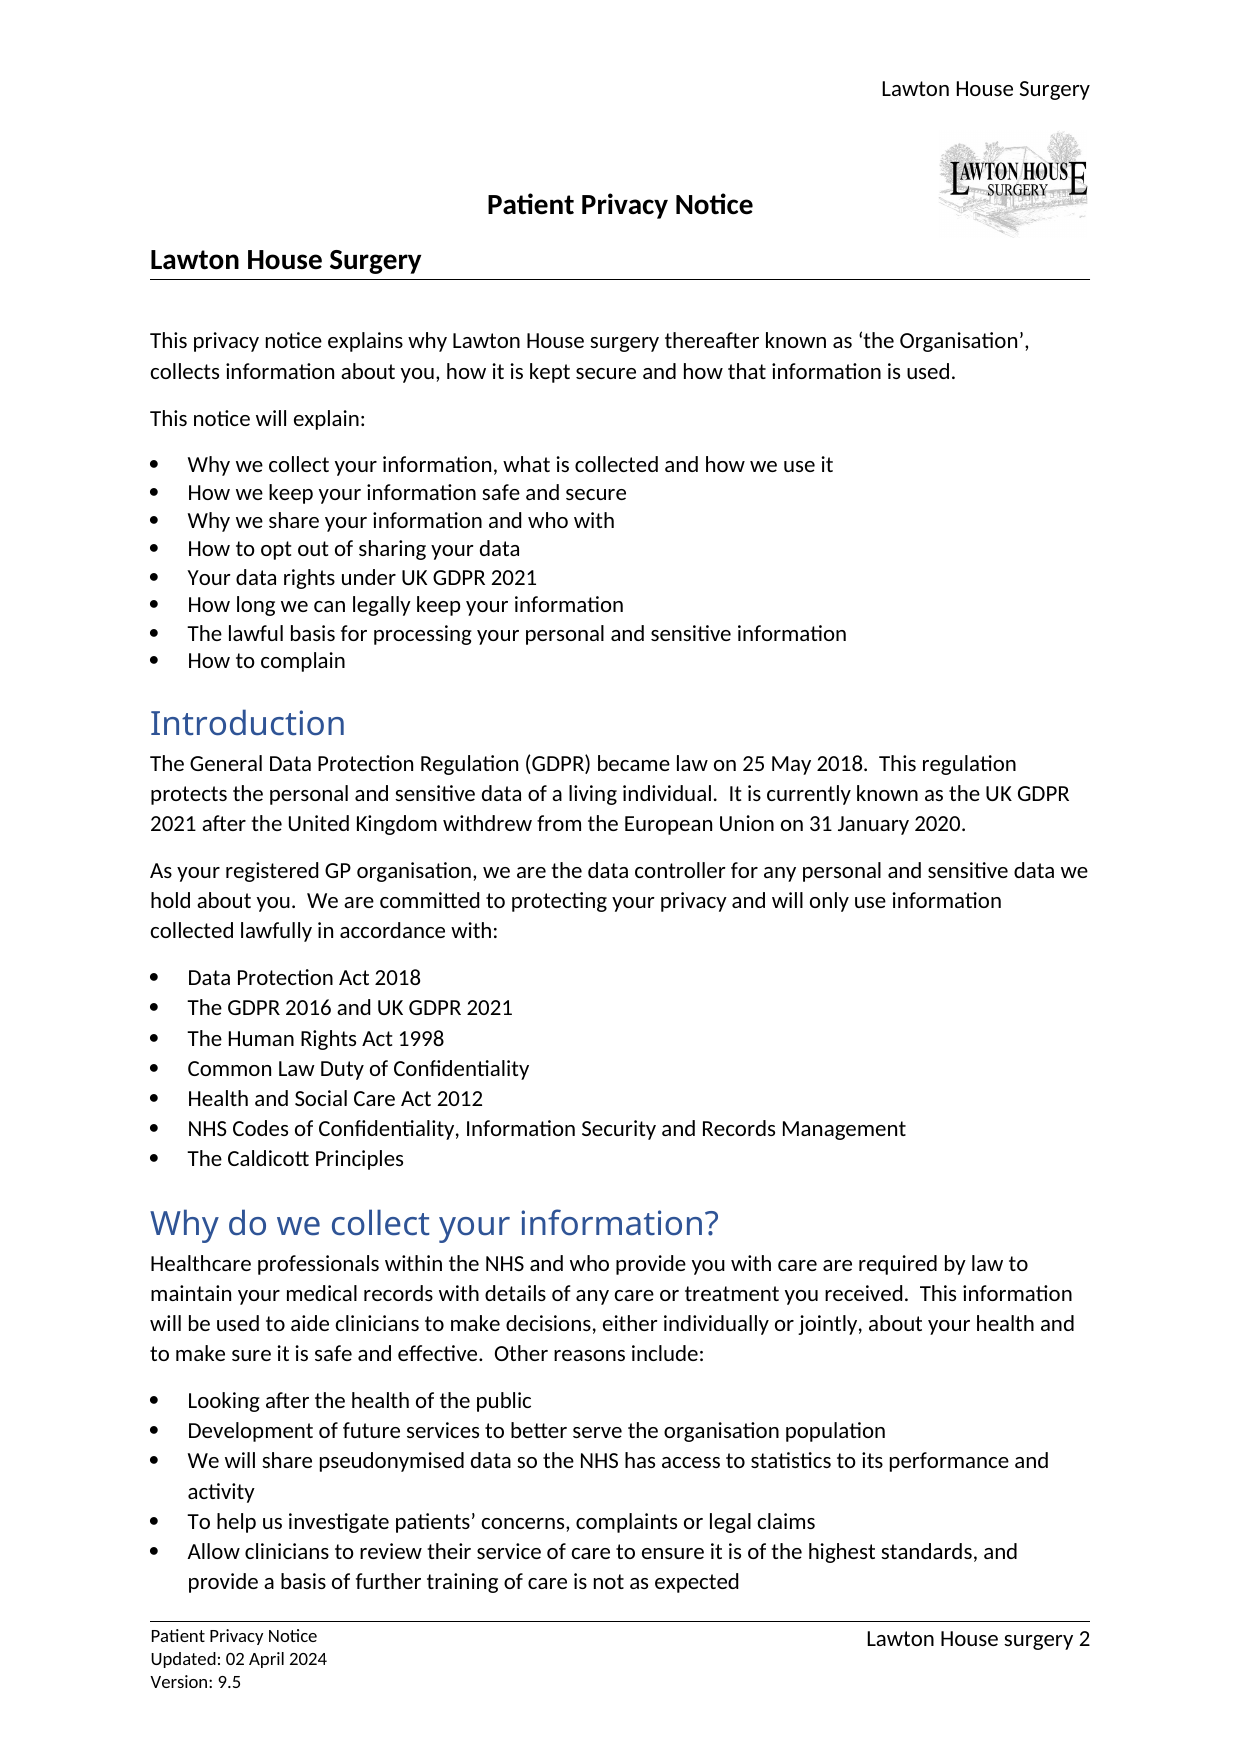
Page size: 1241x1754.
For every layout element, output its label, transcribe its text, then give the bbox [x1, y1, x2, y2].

text This notice will explain: [150, 404, 1090, 432]
text This privacy notice explains why Lawton House surgery thereafter known as ‘the Organisation’, collects information about you, how it is kept secure and how that information is used. [150, 327, 1090, 385]
list Data Protection Act 2018 [150, 963, 1090, 991]
list Allow clinicians to review their service of care to ensure it is of the highest standards, and provide a basis of further training of care is not as expected [150, 1537, 1090, 1595]
list We will share pseudonymised data so the NHS has access to statistics to its performance and activity [150, 1447, 1090, 1505]
text Healthcare professionals within the NHS and who provide you with care are required by law to maintain your medical records with details of any care or treatment you received. This information will be used to aide clinicians to make decisions, either individually or jointly, about your health and to make sure it is safe and effective. Other reasons include: [150, 1249, 1090, 1367]
list How long we can legally keep your information [150, 591, 1090, 619]
list The lawful basis for processing your personal and sensitive information [150, 619, 1090, 647]
subtitle Introduction [150, 700, 1090, 745]
list How we keep your information safe and secure [150, 478, 1090, 507]
list Development of future services to better serve the organisation population [150, 1416, 1090, 1444]
list How to complain [150, 647, 1090, 675]
list Common Law Duty of Confidentiality [150, 1054, 1090, 1082]
list The GDPR 2016 and UK GDPR 2021 [150, 993, 1090, 1021]
list NHS Codes of Confidentiality, Information Security and Records Management [150, 1114, 1090, 1142]
text As your registered GP organisation, we are the data controller for any personal and sensitive data we hold about you. We are committed to protecting your privacy and will only use information collected lawfully in accordance with: [150, 856, 1090, 944]
text The General Data Protection Regulation (GDPR) became law on 25 May 2018. This regulation protects the personal and sensitive data of a living individual. It is currently known as the UK GDPR 2021 after the United Kingdom withdrew from the European Union on 31 January 2020. [150, 749, 1090, 837]
list Why we share your information and who with [150, 507, 1090, 534]
list How to opt out of sharing your data [150, 534, 1090, 563]
list Why we collect your information, what is collected and how we use it [150, 451, 1090, 478]
list Health and Social Care Act 2012 [150, 1084, 1090, 1112]
list Looking after the health of the public [150, 1386, 1090, 1414]
list To help us investigate patients’ concerns, complaints or legal claims [150, 1507, 1090, 1535]
list Your data rights under UK GDPR 2021 [150, 563, 1090, 591]
list The Human Rights Act 1998 [150, 1024, 1090, 1052]
picture [937, 130, 1087, 237]
subtitle Why do we collect your information? [150, 1200, 1090, 1245]
list The Caldicott Principles [150, 1144, 1090, 1172]
